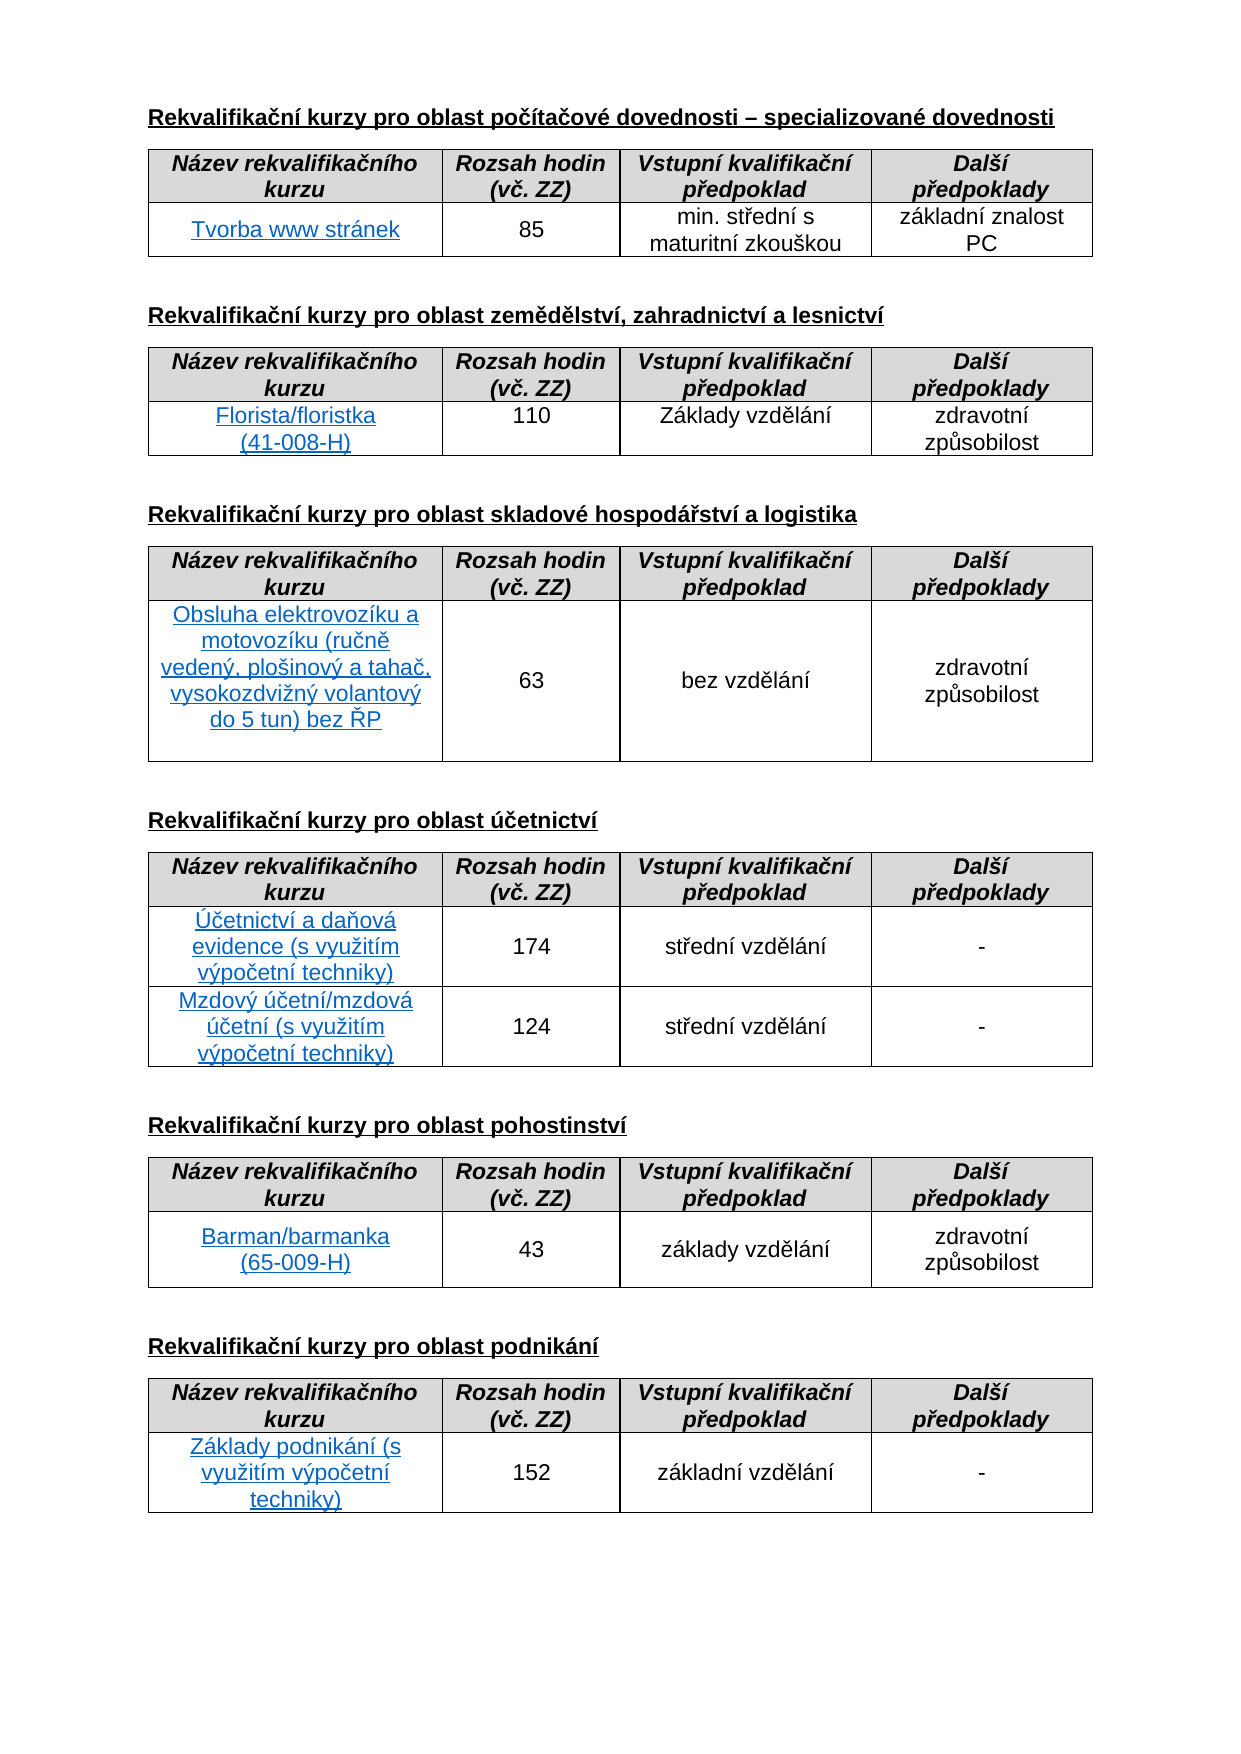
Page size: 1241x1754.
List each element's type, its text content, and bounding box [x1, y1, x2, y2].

table_header Další předpoklady [872, 348, 1092, 401]
table_header Vstupní kvalifikační předpoklad [621, 348, 871, 401]
table_header Rozsah hodin (vč. ZZ) [443, 547, 619, 600]
table_cell - [872, 907, 1092, 986]
text Rekvalifikační kurzy pro oblast zemědělství, zahradnictví a lesnictví [148, 302, 1093, 328]
table_cell 110 [443, 402, 619, 455]
table_cell Mzdový účetní/mzdová účetní (s využitím výpočetní techniky) [149, 987, 442, 1066]
table_header Název rekvalifikačního kurzu [149, 150, 442, 202]
table_header Další předpoklady [872, 547, 1092, 600]
table_header Rozsah hodin (vč. ZZ) [443, 853, 619, 906]
table_header Vstupní kvalifikační předpoklad [621, 1379, 871, 1432]
table_cell 124 [443, 987, 619, 1066]
table_header Název rekvalifikačního kurzu [149, 853, 442, 906]
text Rekvalifikační kurzy pro oblast pohostinství [148, 1112, 1093, 1138]
table_header Další předpoklady [872, 853, 1092, 906]
table_cell Tvorba www stránek [149, 203, 442, 256]
table_cell 152 [443, 1433, 619, 1512]
table_header Rozsah hodin (vč. ZZ) [443, 1158, 619, 1211]
table_cell Základy podnikání (s využitím výpočetní techniky) [149, 1433, 442, 1512]
table_cell zdravotní způsobilost [872, 601, 1092, 761]
table_cell - [872, 987, 1092, 1066]
table_header Rozsah hodin (vč. ZZ) [443, 348, 619, 401]
table_header Název rekvalifikačního kurzu [149, 348, 442, 401]
table_cell - [872, 1433, 1092, 1512]
table_cell bez vzdělání [621, 601, 871, 761]
table_cell střední vzdělání [621, 987, 871, 1066]
table_cell Barman/barmanka (65-009-H) [149, 1212, 442, 1287]
table_header Další předpoklady [872, 150, 1092, 202]
table_header Vstupní kvalifikační předpoklad [621, 853, 871, 906]
table_header Název rekvalifikačního kurzu [149, 1379, 442, 1432]
table_header Název rekvalifikačního kurzu [149, 1158, 442, 1211]
table_cell min. střední s maturitní zkouškou [621, 203, 871, 256]
table_header Další předpoklady [872, 1379, 1092, 1432]
table_cell základní znalost PC [872, 203, 1092, 256]
table_cell základní vzdělání [621, 1433, 871, 1512]
text Rekvalifikační kurzy pro oblast účetnictví [148, 807, 1093, 833]
table_cell základy vzdělání [621, 1212, 871, 1287]
table_cell 63 [443, 601, 619, 761]
table_header Další předpoklady [872, 1158, 1092, 1211]
table_header Vstupní kvalifikační předpoklad [621, 547, 871, 600]
table_header Rozsah hodin (vč. ZZ) [443, 150, 619, 202]
text Rekvalifikační kurzy pro oblast skladové hospodářství a logistika [148, 501, 1093, 527]
table_cell střední vzdělání [621, 907, 871, 986]
table_cell Florista/floristka (41-008-H) [149, 402, 442, 455]
table_header Vstupní kvalifikační předpoklad [621, 1158, 871, 1211]
table_header Rozsah hodin (vč. ZZ) [443, 1379, 619, 1432]
table_cell 85 [443, 203, 619, 256]
table_cell 43 [443, 1212, 619, 1287]
table_header Název rekvalifikačního kurzu [149, 547, 442, 600]
table_cell Obsluha elektrovozíku a motovozíku (ručně vedený, plošinový a tahač, vysokozdvižný volantový do 5 tun) bez ŘP [149, 601, 442, 761]
table_cell 174 [443, 907, 619, 986]
text Rekvalifikační kurzy pro oblast počítačové dovednosti – specializované dovednosti [148, 103, 1093, 130]
table_cell Účetnictví a daňová evidence (s využitím výpočetní techniky) [149, 907, 442, 986]
table_cell zdravotní způsobilost [872, 1212, 1092, 1287]
table_cell zdravotní způsobilost [872, 402, 1092, 455]
table_cell Základy vzdělání [621, 402, 871, 455]
text Rekvalifikační kurzy pro oblast podnikání [148, 1333, 1093, 1359]
table_header Vstupní kvalifikační předpoklad [621, 150, 871, 202]
